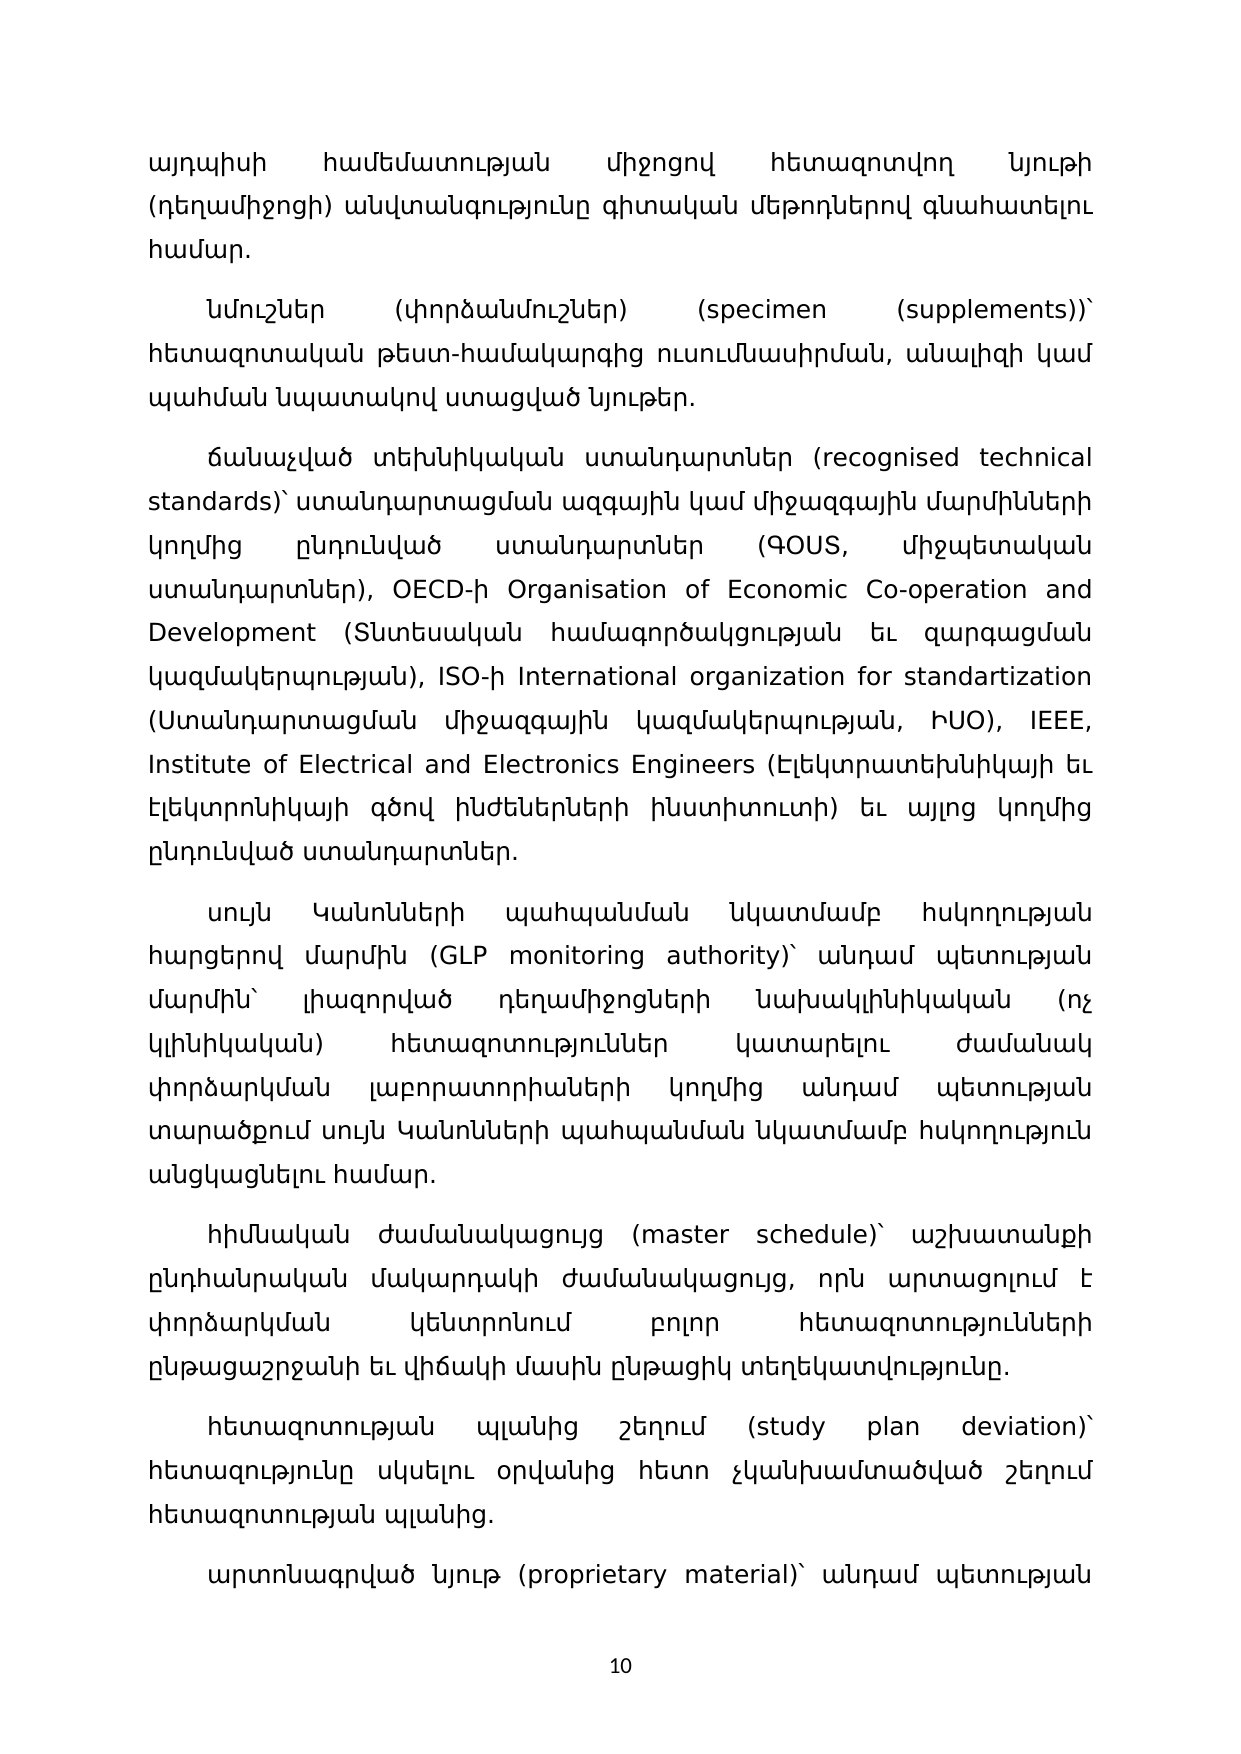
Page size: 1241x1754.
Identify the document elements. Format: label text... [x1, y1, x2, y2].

text ճանաչված տեխնիկական ստանդարտներ (recognised technical standards)՝ ստանդարտացման ազգային կամ միջազգային մարմինների կողմից ընդունված ստանդարտներ (ԳՕՍՏ, միջպետական ստանդարտներ), OECD-ի Organisation of Economic Co-operation and Development (Տնտեսական համագործակցության եւ զարգացման կազմակերպության), ISO-ի International organization for standartization (Ստանդարտացման միջազգային կազմակերպության, ԻՍՕ), IEEE, Institute of Electrical and Electronics Engineers (Էլեկտրատեխնիկայի եւ էլեկտրոնիկայի գծով ինժեներների ինստիտուտի) եւ այլոց կողմից ընդունված ստանդարտներ. [148, 443, 1093, 866]
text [148, 148, 1093, 264]
text նմուշներ (փորձանմուշներ) (specimen (supplements))՝ հետազոտական թեստ-համակարգից ուսումնասիրման, անալիզի կամ պահման նպատակով ստացված նյութեր. [148, 296, 1093, 412]
text հետազոտության պլանից շեղում (study plan deviation)՝ հետազությունը սկսելու օրվանից հետո չկանխամտածված շեղում հետազոտության պլանից. [148, 1412, 1093, 1529]
text սույն Կանոնների պահպանման նկատմամբ հսկողության հարցերով մարմին (GLP monitoring authority)՝ անդամ պետության մարմին՝ լիազորված դեղամիջոցների նախակլինիկական (ոչ կլինիկական) հետազոտություններ կատարելու ժամանակ փորձարկման լաբորատորիաների կողմից անդամ պետության տարածքում սույն Կանոնների պահպանման նկատմամբ հսկողություն անցկացնելու համար. [148, 898, 1093, 1189]
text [148, 1560, 1093, 1589]
text հիմնական ժամանակացույց (master schedule)՝ աշխատանքի ընդհանրական մակարդակի ժամանակացույց, որն արտացոլում է փորձարկման կենտրոնում բոլոր հետազոտությունների ընթացաշրջանի եւ վիճակի մասին ընթացիկ տեղեկատվությունը. [148, 1221, 1093, 1381]
